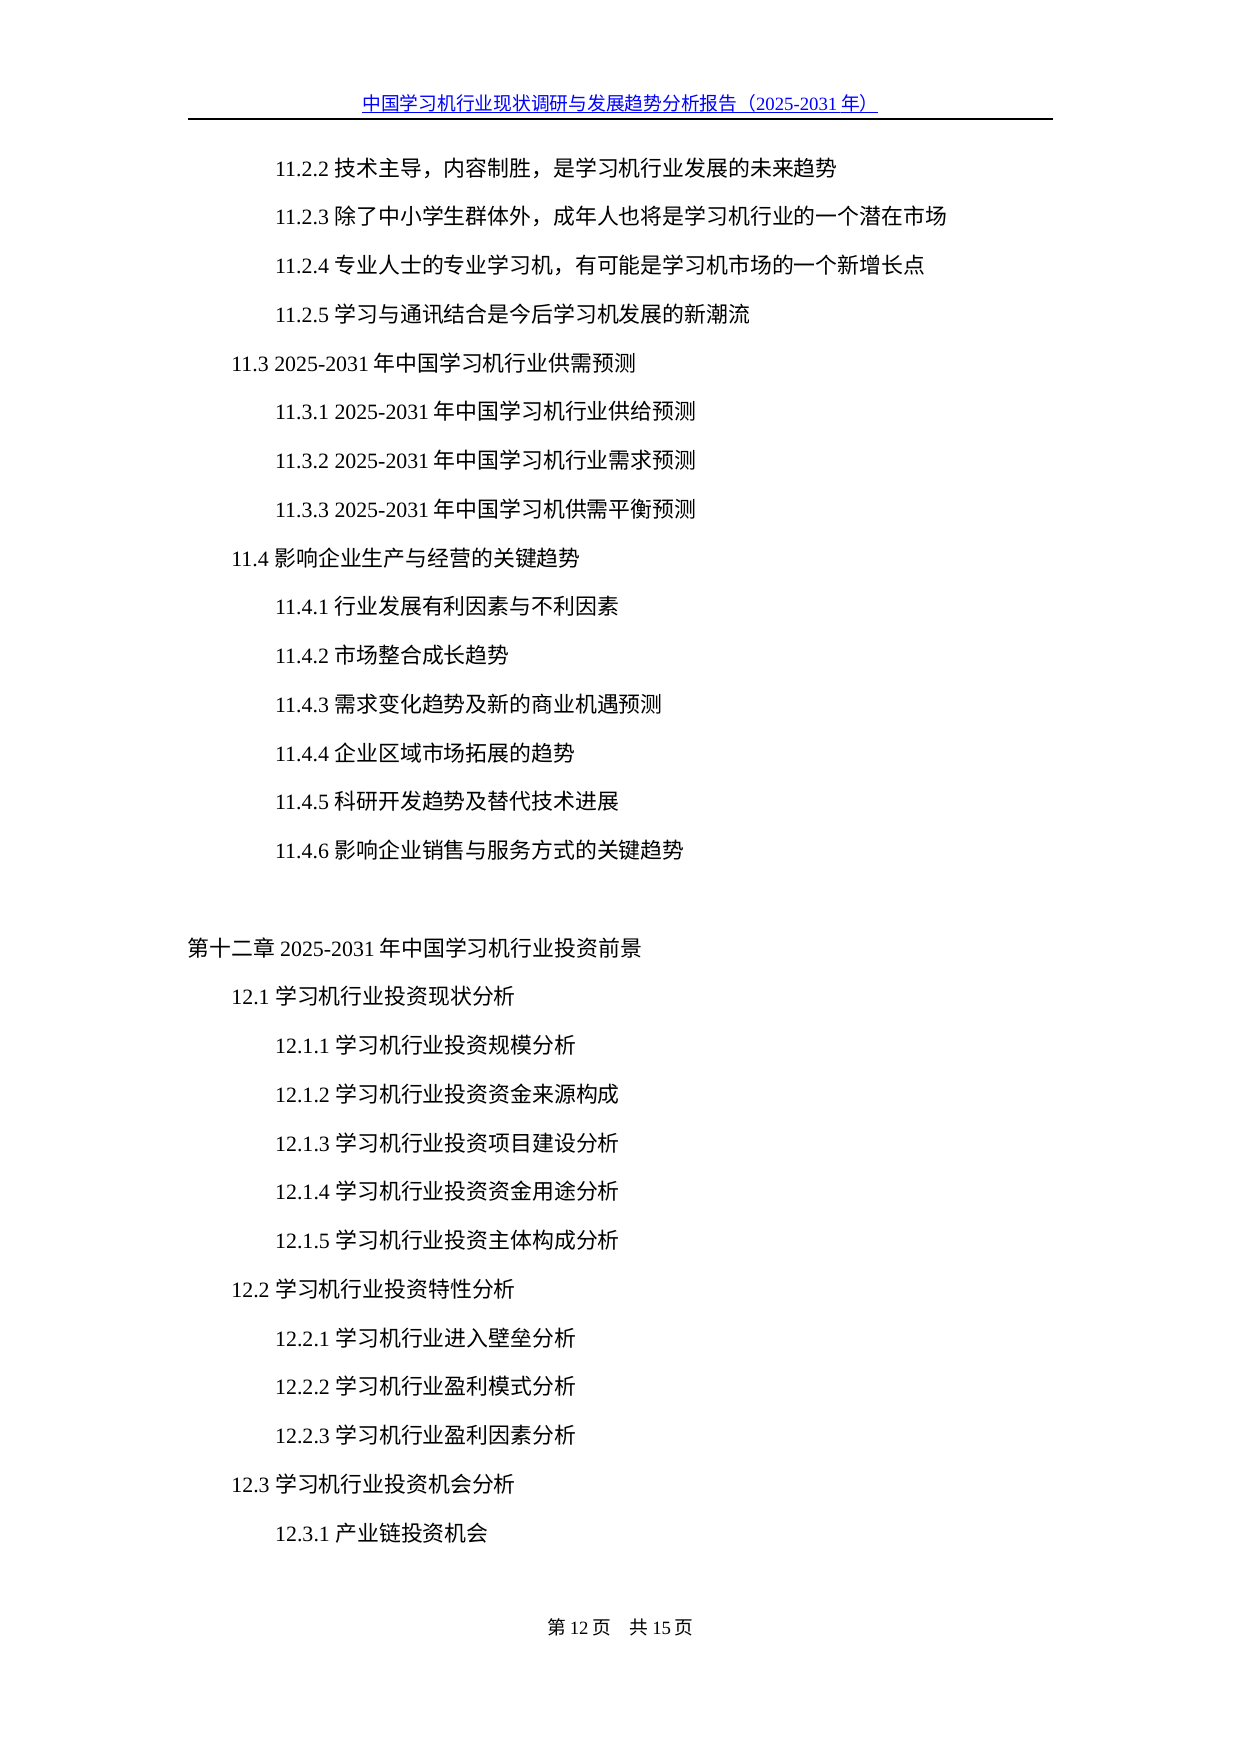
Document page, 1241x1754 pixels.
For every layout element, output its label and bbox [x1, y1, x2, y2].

text [187, 150, 1053, 1548]
